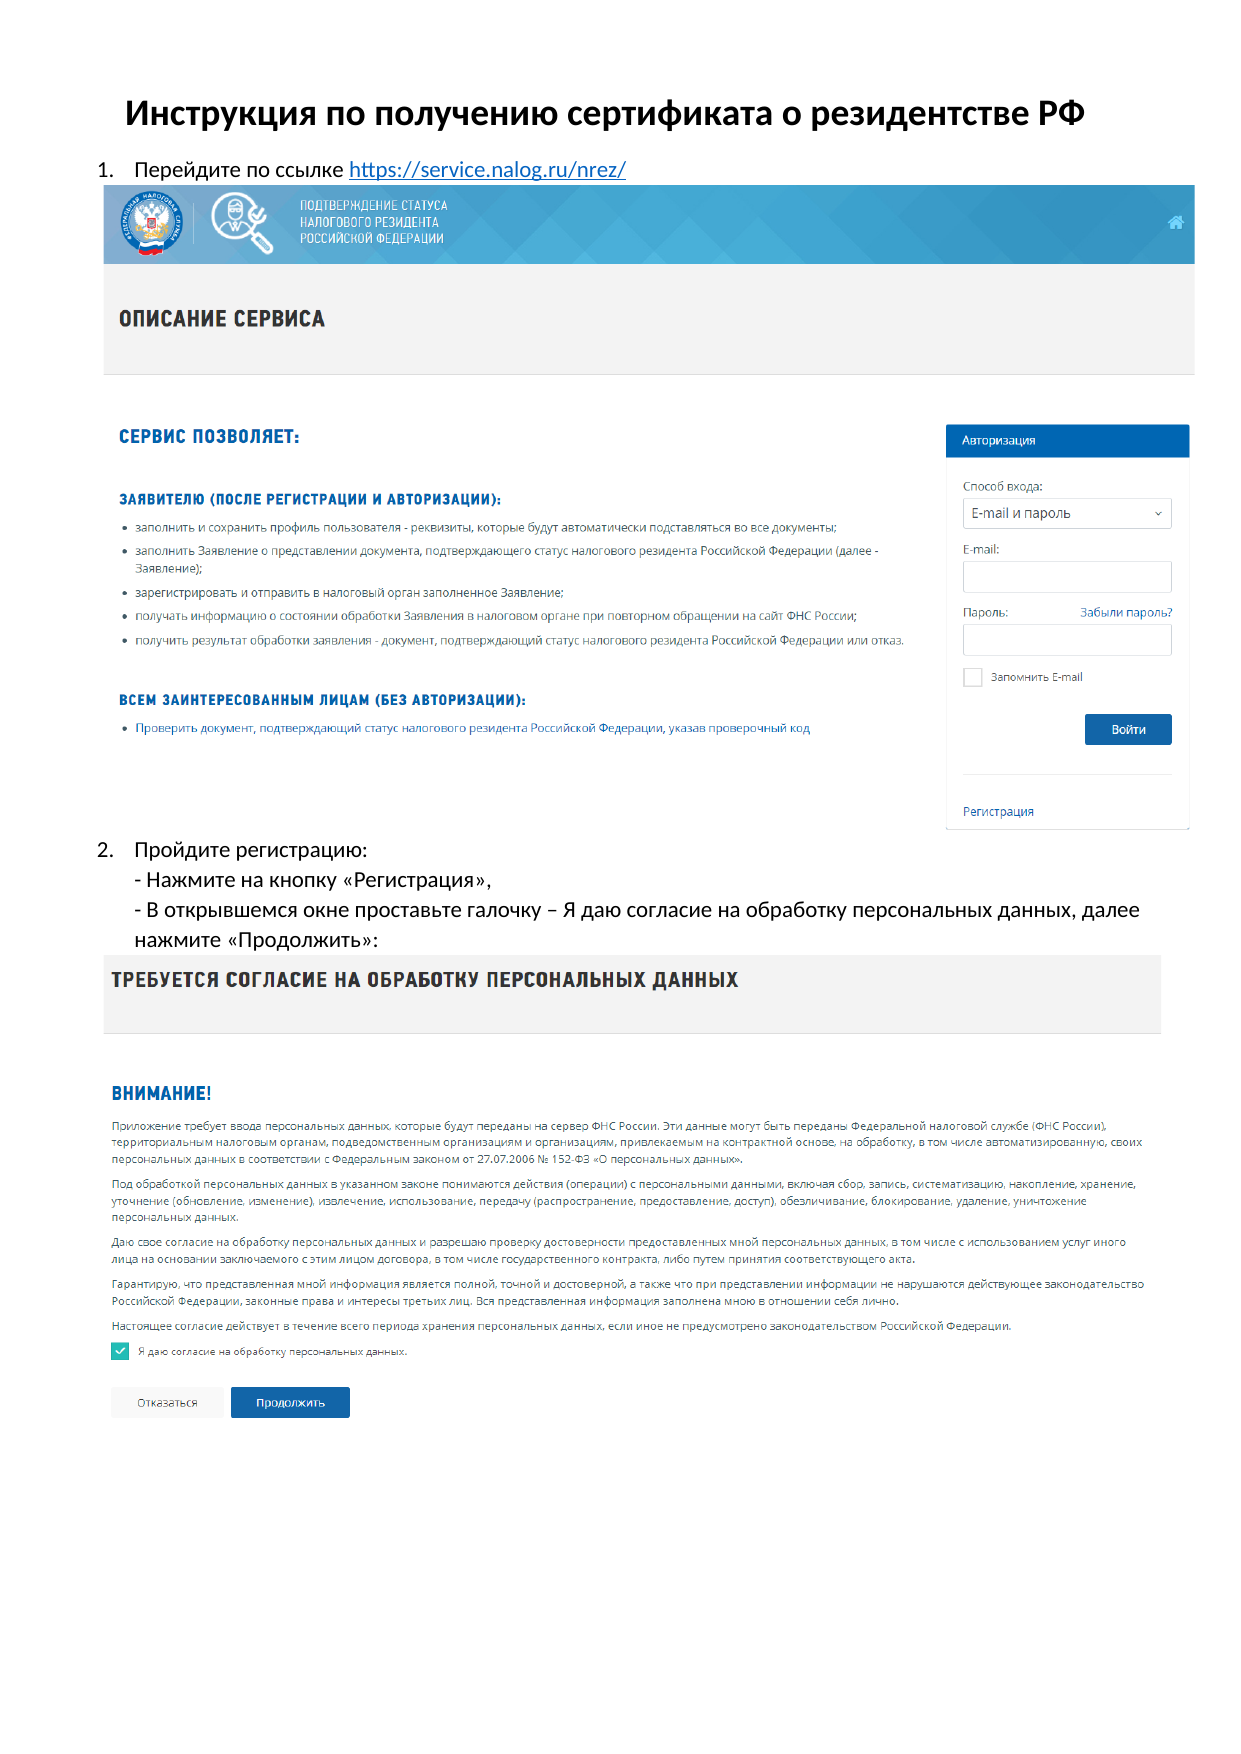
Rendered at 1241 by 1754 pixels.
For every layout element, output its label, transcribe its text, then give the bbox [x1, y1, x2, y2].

list - В открывшемся окне проставьте галочку – Я даю согласие на обработку персональных данных, далее нажмите «Продолжить»: [134, 895, 1152, 953]
list Перейдите по ссылке https://service.nalog.ru/nrez/ [97, 155, 1152, 183]
picture [103, 185, 1195, 833]
text Инструкция по получению сертификата о резидентстве РФ [59, 89, 1152, 134]
list - Нажмите на кнопку «Регистрация», [134, 865, 1152, 893]
list Пройдите регистрацию: [97, 835, 1152, 863]
picture [103, 955, 1162, 1430]
